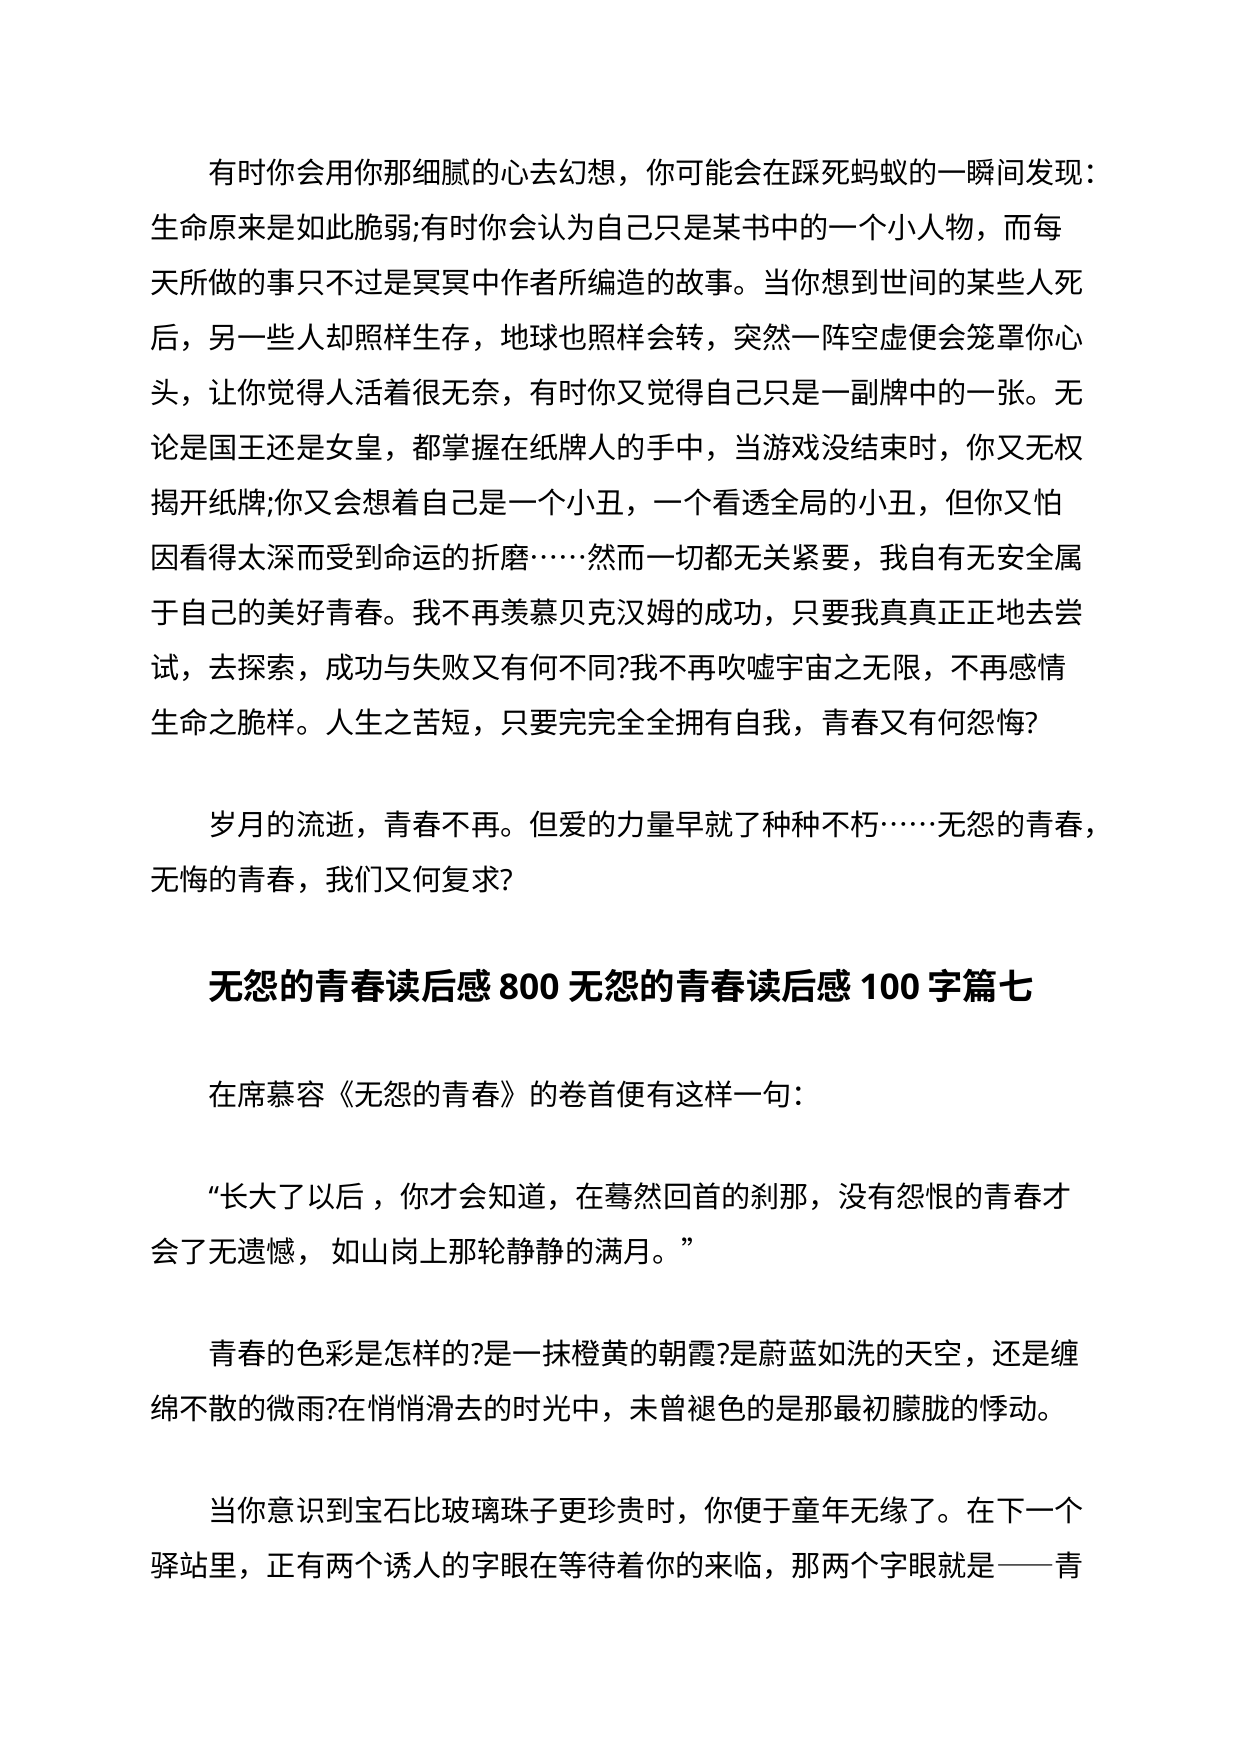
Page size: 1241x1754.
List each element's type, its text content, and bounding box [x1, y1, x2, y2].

text 无怨的青春读后感800 无怨的青春读后感100字篇七 [150, 958, 1090, 1009]
text 有时你会用你那细腻的心去幻想，你可能会在踩死蚂蚁的一瞬间发现：生命原来是如此脆弱;有时你会认为自己只是某书中的一个小人物，而每天所做的事只不过是冥冥中作者所编造的故事。当你想到世间的某些人死后，另一些人却照样生存，地球也照样会转，突然一阵空虚便会笼罩你心头，让你觉得人活着很无奈，有时你又觉得自己只是一副牌中的一张。无论是国王还是女皇，都掌握在纸牌人的手中，当游戏没结束时，你又无权揭开纸牌;你又会想着自己是一个小丑，一个看透全局的小丑，但你又怕因看得太深而受到命运的折磨……然而一切都无关紧要，我自有无安全属于自己的美好青春。我不再羡慕贝克汉姆的成功，只要我真真正正地去尝试，去探索，成功与失败又有何不同?我不再吹嘘宇宙之无限，不再感情生命之脆样。人生之苦短，只要完完全全拥有自我，青春又有何怨悔? [150, 150, 1090, 742]
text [150, 1487, 1090, 1584]
text 青春的色彩是怎样的?是一抹橙黄的朝霞?是蔚蓝如洗的天空，还是缠绵不散的微雨?在悄悄滑去的时光中，未曾褪色的是那最初朦胧的悸动。 [150, 1330, 1090, 1428]
text 岁月的流逝，青春不再。但爱的力量早就了种种不朽……无怨的青春，无悔的青春，我们又何复求? [150, 801, 1090, 898]
text 在席慕容《无怨的青春》的卷首便有这样一句： [150, 1072, 1090, 1114]
text “长大了以后 ，你才会知道，在蓦然回首的刹那，没有怨恨的青春才会了无遗憾， 如山岗上那轮静静的满月。” [150, 1173, 1090, 1271]
